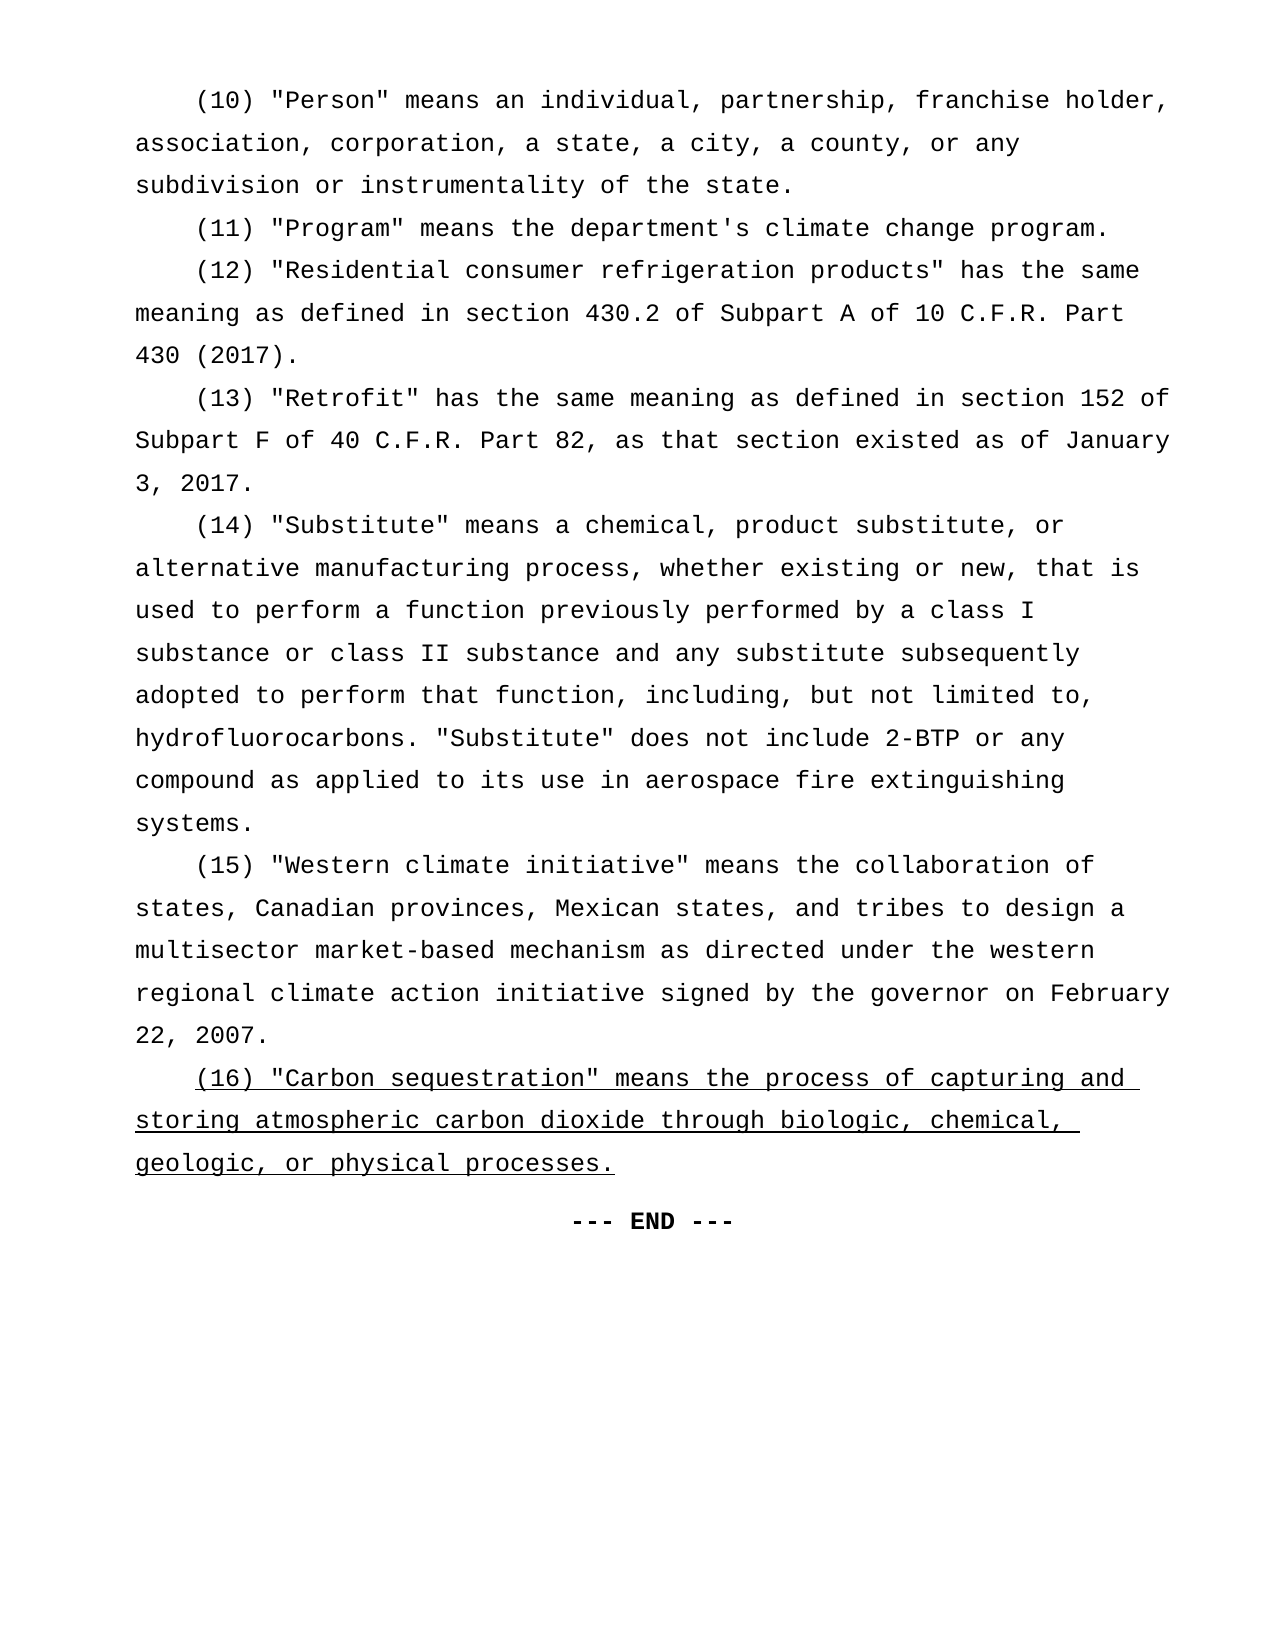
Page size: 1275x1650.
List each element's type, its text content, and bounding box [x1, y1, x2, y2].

text (11) "Program" means the department's climate change program. [135, 202, 1170, 245]
text (16) "Carbon sequestration" means the process of capturing and storing atmospheric carbon dioxide through biologic, chemical, geologic, or physical processes. [135, 1052, 1170, 1180]
text (15) "Western climate initiative" means the collaboration of states, Canadian provinces, Mexican states, and tribes to design a multisector market-based mechanism as directed under the western regional climate action initiative signed by the governor on February 22, 2007. [135, 840, 1170, 1052]
text --- END --- [135, 1208, 1170, 1237]
text (13) "Retrofit" has the same meaning as defined in section 152 of Subpart F of 40 C.F.R. Part 82, as that section existed as of January 3, 2017. [135, 372, 1170, 500]
text (12) "Residential consumer refrigeration products" has the same meaning as defined in section 430.2 of Subpart A of 10 C.F.R. Part 430 (2017). [135, 245, 1170, 372]
text (14) "Substitute" means a chemical, product substitute, or alternative manufacturing process, whether existing or new, that is used to perform a function previously performed by a class I substance or class II substance and any substitute subsequently adopted to perform that function, including, but not limited to, hydrofluorocarbons. "Substitute" does not include 2-BTP or any compound as applied to its use in aerospace fire extinguishing systems. [135, 500, 1170, 840]
text (10) "Person" means an individual, partnership, franchise holder, association, corporation, a state, a city, a county, or any subdivision or instrumentality of the state. [135, 75, 1170, 202]
